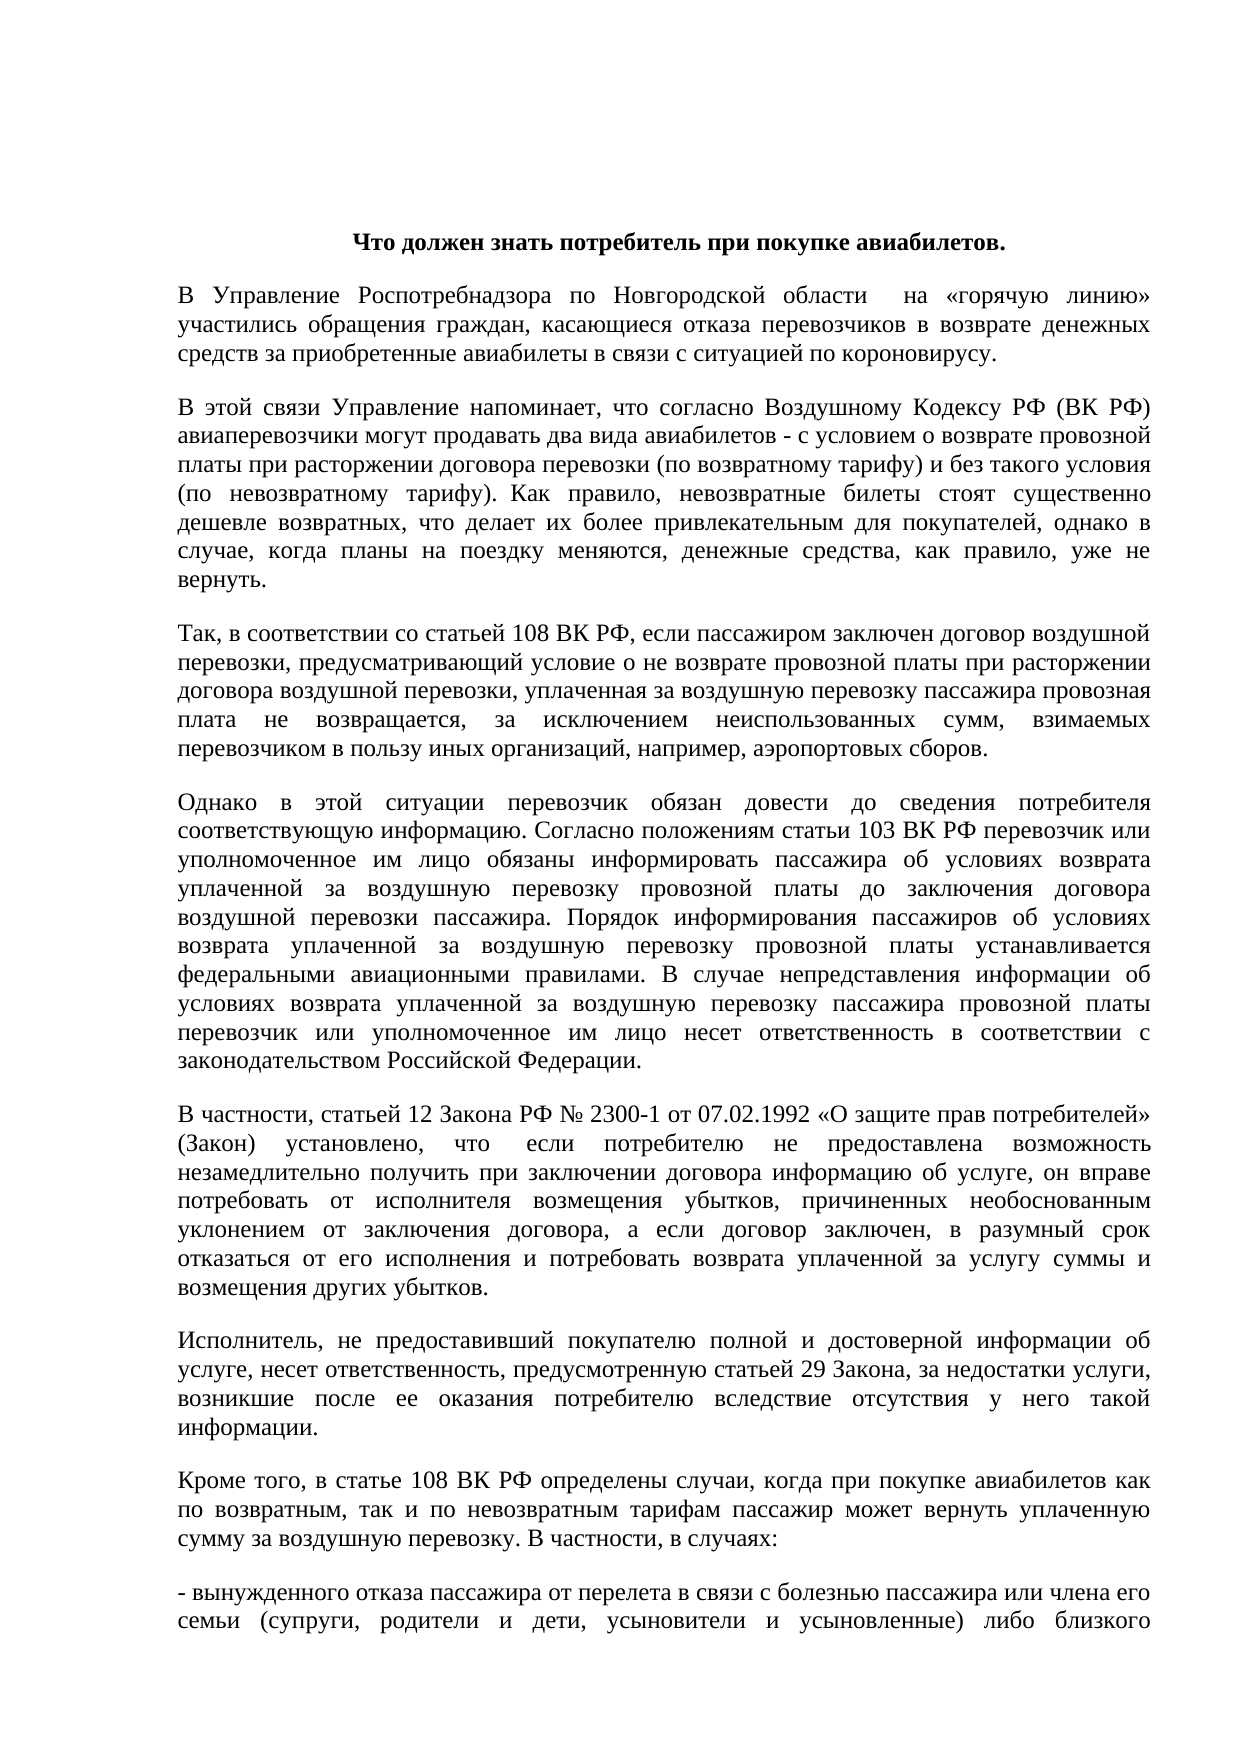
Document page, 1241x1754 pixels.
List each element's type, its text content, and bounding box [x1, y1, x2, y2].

text Кроме того, в статье 108 ВК РФ определены случаи, когда при покупке авиабилетов как по возвратным, так и по невозвратным тарифам пассажир может вернуть уплаченную сумму за воздушную перевозку. В частности, в случаях: [177, 1465, 1152, 1552]
text Так, в соответствии со статьей 108 ВК РФ, если пассажиром заключен договор воздушной перевозки, предусматривающий условие о не возврате провозной платы при расторжении договора воздушной перевозки, уплаченная за воздушную перевозку пассажира провозная плата не возвращается, за исключением неиспользованных сумм, взимаемых перевозчиком в пользу иных организаций, например, аэропортовых сборов. [177, 618, 1152, 762]
text Что должен знать потребитель при покупке авиабилетов. [177, 227, 1152, 255]
text В частности, статьей 12 Закона РФ № 2300-1 от 07.02.1992 «О защите прав потребителей» (Закон) установлено, что если потребителю не предоставлена возможность незамедлительно получить при заключении договора информацию об услуге, он вправе потребовать от исполнителя возмещения убытков, причиненных необоснованным уклонением от заключения договора, а если договор заключен, в разумный срок отказаться от его исполнения и потребовать возврата уплаченной за услугу суммы и возмещения других убытков. [177, 1099, 1152, 1300]
text Исполнитель, не предоставивший покупателю полной и достоверной информации об услуге, несет ответственность, предусмотренную статьей 29 Закона, за недостатки услуги, возникшие после ее оказания потребителю вследствие отсутствия у него такой информации. [177, 1325, 1152, 1440]
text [177, 1577, 1152, 1634]
text Однако в этой ситуации перевозчик обязан довести до сведения потребителя соответствующую информацию. Согласно положениям статьи 103 ВК РФ перевозчик или уполномоченное им лицо обязаны информировать пассажира об условиях возврата уплаченной за воздушную перевозку провозной платы до заключения договора воздушной перевозки пассажира. Порядок информирования пассажиров об условиях возврата уплаченной за воздушную перевозку провозной платы устанавливается федеральными авиационными правилами. В случае непредставления информации об условиях возврата уплаченной за воздушную перевозку пассажира провозной платы перевозчик или уполномоченное им лицо несет ответственность в соответствии с законодательством Российской Федерации. [177, 787, 1152, 1074]
text В Управление Роспотребнадзора по Новгородской области на «горячую линию» участились обращения граждан, касающиеся отказа перевозчиков в возврате денежных средств за приобретенные авиабилеты в связи с ситуацией по короновирусу. [177, 280, 1152, 367]
text В этой связи Управление напоминает, что согласно Воздушному Кодексу РФ (ВК РФ) авиаперевозчики могут продавать два вида авиабилетов - с условием о возврате провозной платы при расторжении договора перевозки (по возвратному тарифу) и без такого условия (по невозвратному тарифу). Как правило, невозвратные билеты стоят существенно дешевле возвратных, что делает их более привлекательным для покупателей, однако в случае, когда планы на поездку меняются, денежные средства, как правило, уже не вернуть. [177, 392, 1152, 593]
